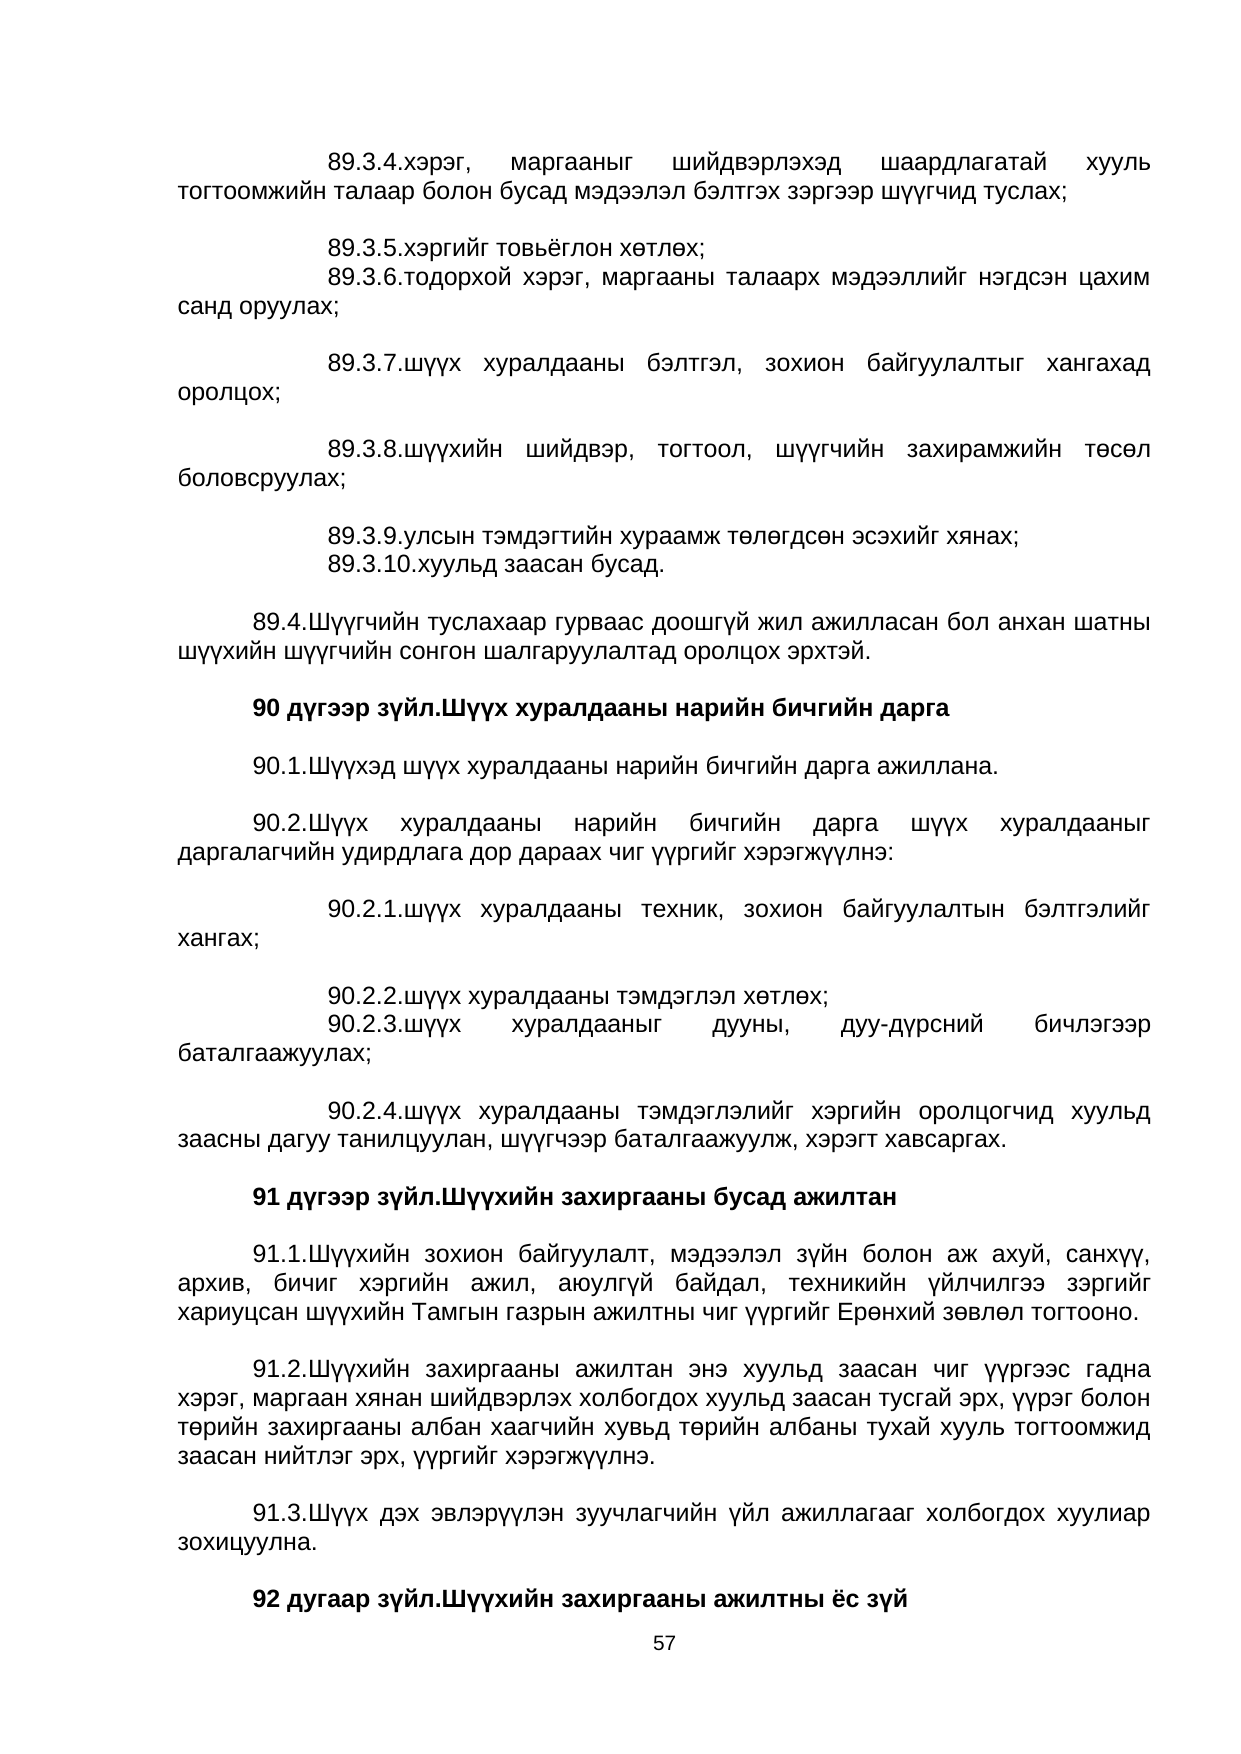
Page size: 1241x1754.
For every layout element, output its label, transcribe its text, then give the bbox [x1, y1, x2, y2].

text 89.3.8.шүүхийн шийдвэр, тогтоол, шүүгчийн захирамжийн төсөл боловсруулах; [177, 434, 1152, 492]
text 90.2.1.шүүх хуралдааны техник, зохион байгуулалтын бэлтгэлийг хангах; [177, 894, 1152, 952]
text 89.4.Шүүгчийн туслахаар гурваас доошгүй жил ажилласан бол анхан шатны шүүхийн шүүгчийн сонгон шалгаруулалтад оролцох эрхтэй. [177, 607, 1152, 664]
text 89.3.6.тодорхой хэрэг, маргааны талаарх мэдээллийг нэгдсэн цахим санд оруулах; [177, 262, 1152, 319]
text 89.3.4.хэрэг, маргааныг шийдвэрлэхэд шаардлагатай хууль тогтоомжийн талаар болон бусад мэдээлэл бэлтгэх зэргээр шүүгчид туслах; [177, 147, 1152, 204]
text 89.3.9.улсын тэмдэгтийн хураамж төлөгдсөн эсэхийг хянах; [177, 521, 1152, 549]
text 91 дүгээр зүйл.Шүүхийн захиргааны бусад ажилтан [177, 1182, 1152, 1211]
text 90.2.Шүүх хуралдааны нарийн бичгийн дарга шүүх хуралдааныг даргалагчийн удирдлага дор дараах чиг үүргийг хэрэгжүүлнэ: [177, 808, 1152, 866]
text 91.2.Шүүхийн захиргааны ажилтан энэ хуульд заасан чиг үүргээс гадна хэрэг, маргаан хянан шийдвэрлэх холбогдох хуульд заасан тусгай эрх, үүрэг болон төрийн захиргааны албан хаагчийн хувьд төрийн албаны тухай хууль тогтоомжид заасан нийтлэг эрх, үүргийг хэрэгжүүлнэ. [177, 1354, 1152, 1469]
text 89.3.7.шүүх хуралдааны бэлтгэл, зохион байгуулалтыг хангахад оролцох; [177, 348, 1152, 406]
text 90 дүгээр зүйл.Шүүх хуралдааны нарийн бичгийн дарга [177, 693, 1152, 722]
text 90.2.4.шүүх хуралдааны тэмдэглэлийг хэргийн оролцогчид хуульд заасны дагуу танилцуулан, шүүгчээр баталгаажуулж, хэрэгт хавсаргах. [177, 1096, 1152, 1153]
text 90.2.2.шүүх хуралдааны тэмдэглэл хөтлөх; [177, 981, 1152, 1009]
text 90.2.3.шүүх хуралдааныг дууны, дуу-дүрсний бичлэгээр баталгаажуулах; [177, 1009, 1152, 1067]
text 89.3.5.хэргийг товьёглон хөтлөх; [177, 233, 1152, 262]
text 91.1.Шүүхийн зохион байгуулалт, мэдээлэл зүйн болон аж ахуй, санхүү, архив, бичиг хэргийн ажил, аюулгүй байдал, техникийн үйлчилгээ зэргийг хариуцсан шүүхийн Тамгын газрын ажилтны чиг үүргийг Ерөнхий зөвлөл тогтооно. [177, 1239, 1152, 1326]
text 91.3.Шүүх дэх эвлэрүүлэн зуучлагчийн үйл ажиллагааг холбогдох хуулиар зохицуулна. [177, 1498, 1152, 1556]
text 90.1.Шүүхэд шүүх хуралдааны нарийн бичгийн дарга ажиллана. [177, 751, 1152, 779]
text 92 дугаар зүйл.Шүүхийн захиргааны ажилтны ёс зүй [177, 1584, 1152, 1613]
text 89.3.10.хуульд заасан бусад. [177, 549, 1152, 578]
